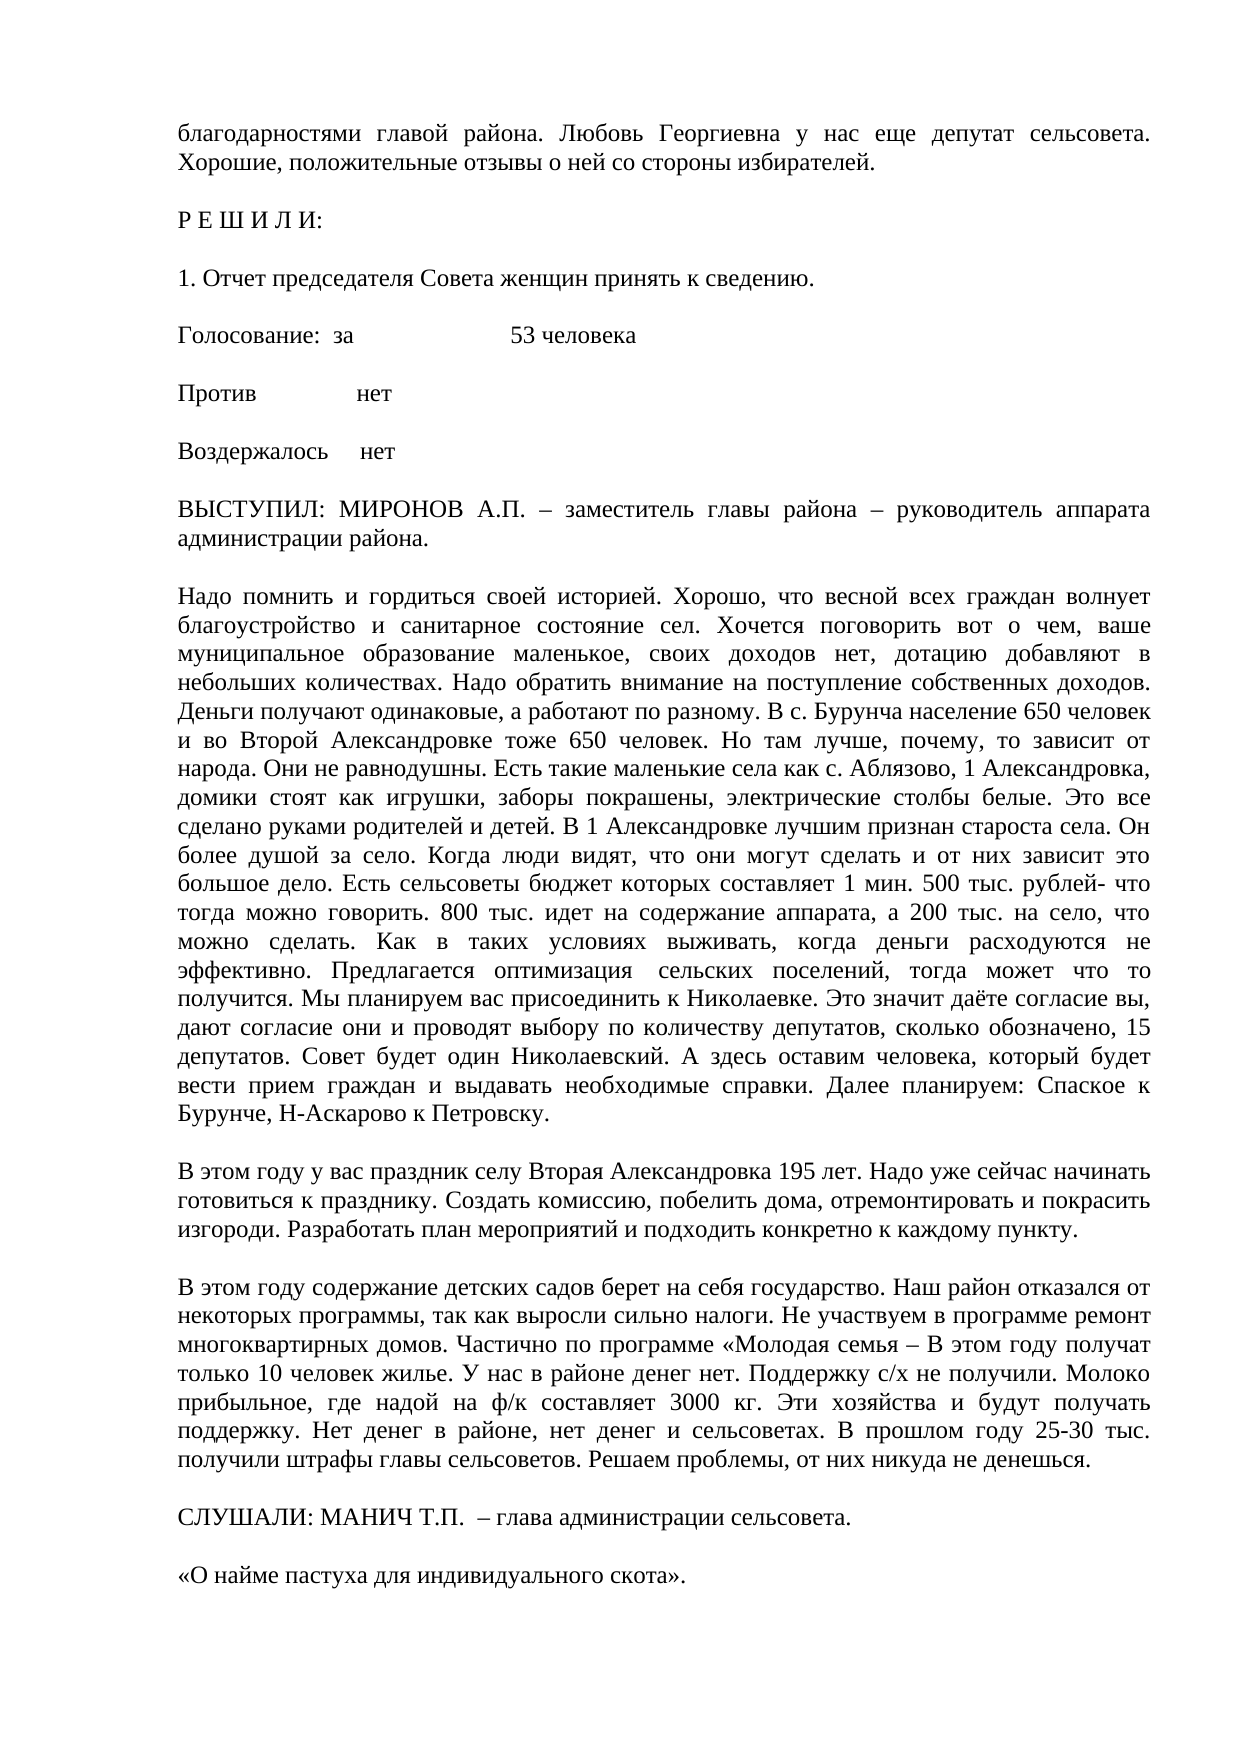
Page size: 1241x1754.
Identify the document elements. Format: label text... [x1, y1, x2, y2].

text Против нет [177, 378, 1152, 407]
text Воздержалось нет [177, 436, 1152, 465]
text СЛУШАЛИ: МАНИЧ Т.П. – глава администрации сельсовета. [177, 1502, 1152, 1531]
text «О найме пастуха для индивидуального скота». [177, 1560, 1152, 1589]
text В этом году у вас праздник селу Вторая Александровка 195 лет. Надо уже сейчас начинать готовиться к празднику. Создать комиссию, побелить дома, отремонтировать и покрасить изгороди. Разработать план мероприятий и подходить конкретно к каждому пункту. [177, 1156, 1152, 1243]
text 1. Отчет председателя Совета женщин принять к сведению. [177, 263, 1152, 291]
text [177, 118, 1152, 176]
text Р Е Ш И Л И: [177, 205, 1152, 233]
text В этом году содержание детских садов берет на себя государство. Наш район отказался от некоторых программы, так как выросли сильно налоги. Не участвуем в программе ремонт многоквартирных домов. Частично по программе «Молодая семья – В этом году получат только 10 человек жилье. У нас в районе денег нет. Поддержку с/х не получили. Молоко прибыльное, где надой на ф/к составляет 3000 кг. Эти хозяйства и будут получать поддержку. Нет денег в районе, нет денег и сельсоветах. В прошлом году 25-30 тыс. получили штрафы главы сельсоветов. Решаем проблемы, от них никуда не денешься. [177, 1272, 1152, 1473]
text ВЫСТУПИЛ: МИРОНОВ А.П. – заместитель главы района – руководитель аппарата администрации района. [177, 494, 1152, 552]
text Голосование: за 53 человека [177, 321, 1152, 349]
text Надо помнить и гордиться своей историей. Хорошо, что весной всех граждан волнует благоустройство и санитарное состояние сел. Хочется поговорить вот о чем, ваше муниципальное образование маленькое, своих доходов нет, дотацию добавляют в небольших количествах. Надо обратить внимание на поступление собственных доходов. Деньги получают одинаковые, а работают по разному. В с. Бурунча население 650 человек и во Второй Александровке тоже 650 человек. Но там лучше, почему, то зависит от народа. Они не равнодушны. Есть такие маленькие села как с. Аблязово, 1 Александровка, домики стоят как игрушки, заборы покрашены, электрические столбы белые. Это все сделано руками родителей и детей. В 1 Александровке лучшим признан староста села. Он более душой за село. Когда люди видят, что они могут сделать и от них зависит это большое дело. Есть сельсоветы бюджет которых составляет 1 мин. 500 тыс. рублей- что тогда можно говорить. 800 тыс. идет на содержание аппарата, а 200 тыс. на село, что можно сделать. Как в таких условиях выживать, когда деньги расходуются не эффективно. Предлагается оптимизация сельских поселений, тогда может что то получится. Мы планируем вас присоединить к Николаевке. Это значит даёте согласие вы, дают согласие они и проводят выбору по количеству депутатов, сколько обозначено, 15 депутатов. Совет будет один Николаевский. А здесь оставим человека, который будет вести прием граждан и выдавать необходимые справки. Далее планируем: Спаское к Бурунче, Н-Аскарово к Петровску. [177, 581, 1152, 1127]
